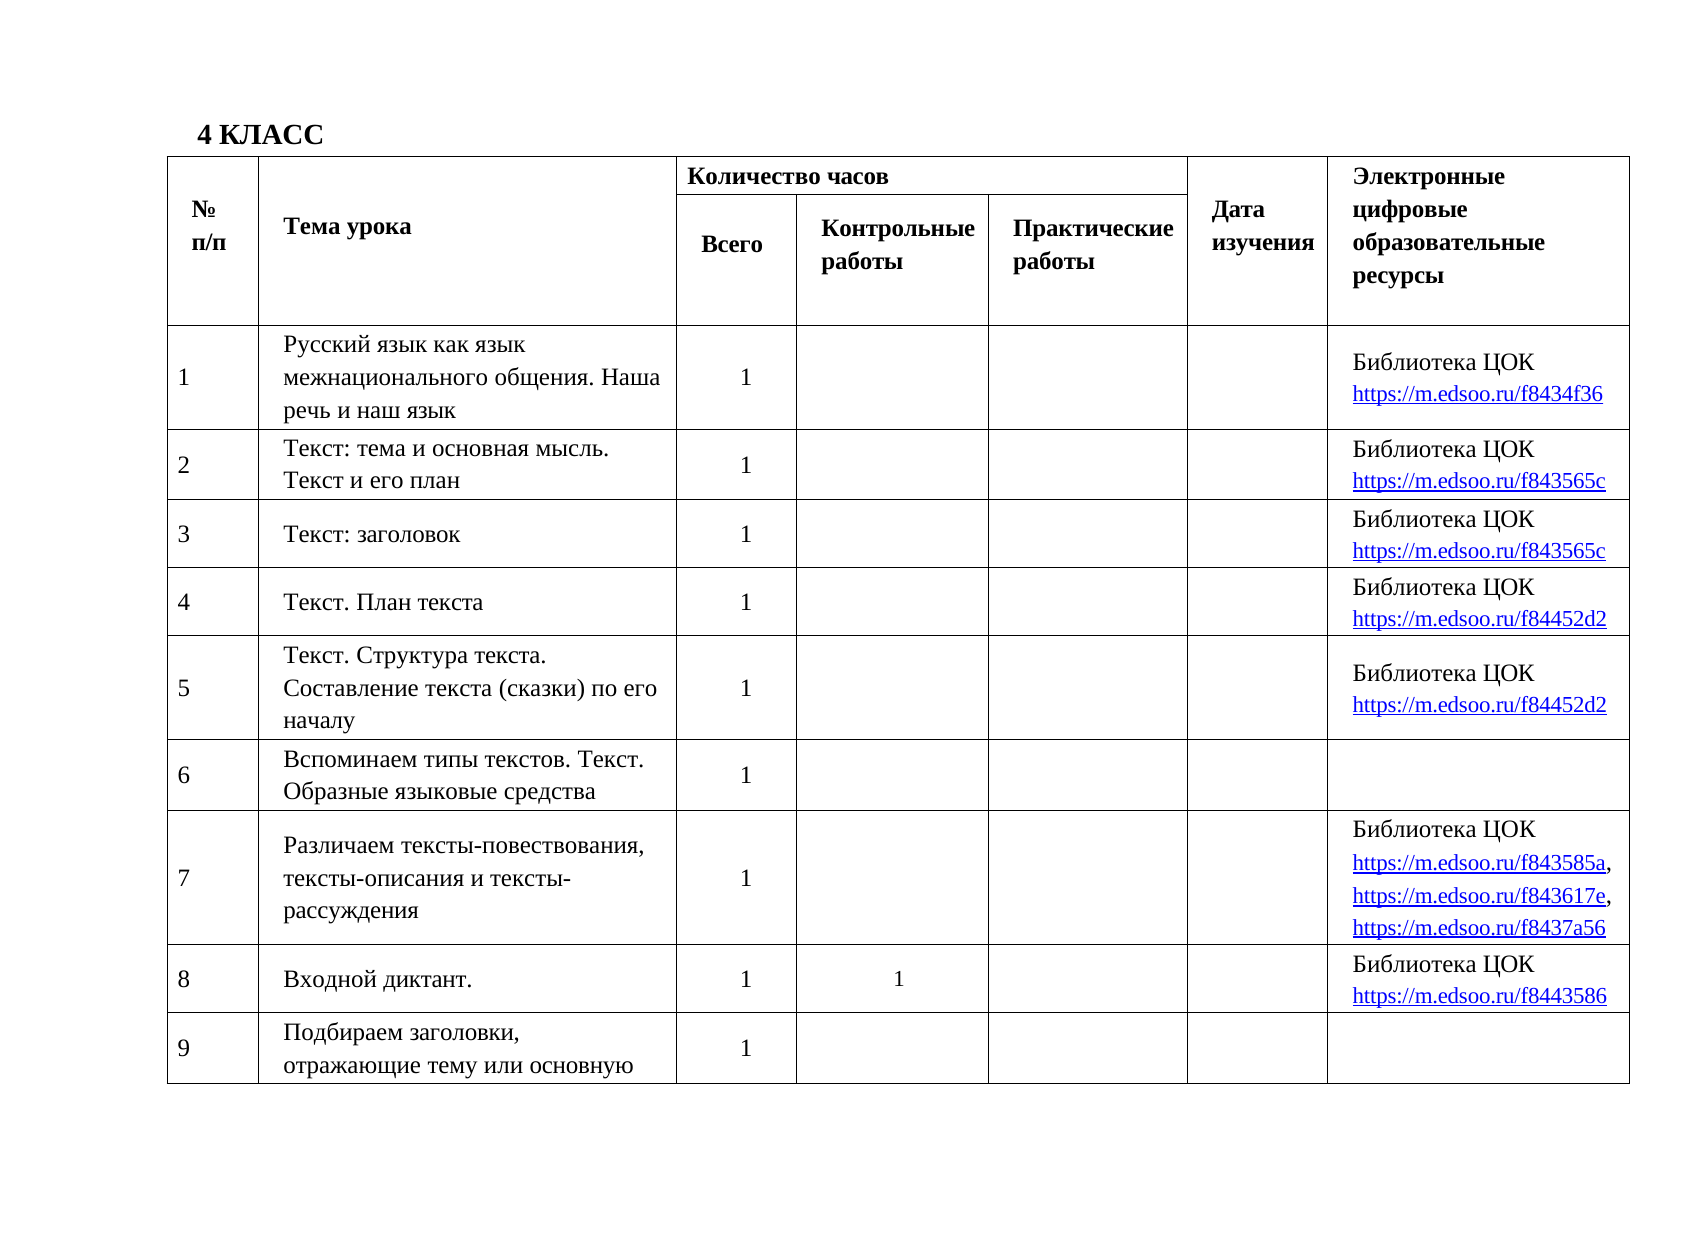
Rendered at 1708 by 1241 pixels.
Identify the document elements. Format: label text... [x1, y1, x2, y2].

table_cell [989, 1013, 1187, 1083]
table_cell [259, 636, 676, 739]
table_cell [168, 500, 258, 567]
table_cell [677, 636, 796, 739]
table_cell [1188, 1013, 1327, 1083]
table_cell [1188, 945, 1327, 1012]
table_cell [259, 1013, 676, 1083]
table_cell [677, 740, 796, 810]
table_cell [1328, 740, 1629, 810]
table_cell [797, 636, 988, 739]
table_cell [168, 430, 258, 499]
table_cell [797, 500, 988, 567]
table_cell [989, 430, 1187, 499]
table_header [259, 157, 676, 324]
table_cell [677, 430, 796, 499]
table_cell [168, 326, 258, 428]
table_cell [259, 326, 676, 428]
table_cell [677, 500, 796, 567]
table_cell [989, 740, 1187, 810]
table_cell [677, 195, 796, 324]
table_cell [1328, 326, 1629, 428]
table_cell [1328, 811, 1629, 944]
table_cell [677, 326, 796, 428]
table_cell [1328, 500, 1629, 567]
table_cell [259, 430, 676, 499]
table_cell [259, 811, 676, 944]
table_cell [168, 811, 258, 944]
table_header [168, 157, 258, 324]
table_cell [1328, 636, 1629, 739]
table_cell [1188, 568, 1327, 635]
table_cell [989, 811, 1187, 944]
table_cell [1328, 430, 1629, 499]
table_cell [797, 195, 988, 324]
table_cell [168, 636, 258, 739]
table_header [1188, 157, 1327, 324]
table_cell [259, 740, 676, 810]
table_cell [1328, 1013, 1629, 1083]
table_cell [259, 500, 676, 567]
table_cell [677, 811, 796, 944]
list КЛАСС [197, 117, 1633, 151]
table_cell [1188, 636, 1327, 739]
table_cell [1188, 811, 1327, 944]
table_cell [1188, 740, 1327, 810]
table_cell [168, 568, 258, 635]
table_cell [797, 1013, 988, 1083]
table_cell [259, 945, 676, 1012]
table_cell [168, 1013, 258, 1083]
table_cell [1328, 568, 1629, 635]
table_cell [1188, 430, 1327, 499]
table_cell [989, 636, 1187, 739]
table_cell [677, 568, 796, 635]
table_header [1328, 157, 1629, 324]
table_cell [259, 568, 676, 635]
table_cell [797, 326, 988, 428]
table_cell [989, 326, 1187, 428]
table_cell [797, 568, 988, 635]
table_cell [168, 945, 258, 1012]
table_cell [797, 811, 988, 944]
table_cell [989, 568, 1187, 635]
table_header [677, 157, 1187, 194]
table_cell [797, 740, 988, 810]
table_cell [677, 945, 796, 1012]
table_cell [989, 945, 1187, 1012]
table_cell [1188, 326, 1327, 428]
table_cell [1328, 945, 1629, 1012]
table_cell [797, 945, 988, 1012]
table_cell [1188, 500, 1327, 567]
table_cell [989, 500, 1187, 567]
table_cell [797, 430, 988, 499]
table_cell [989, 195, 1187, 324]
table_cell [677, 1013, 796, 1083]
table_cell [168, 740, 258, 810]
